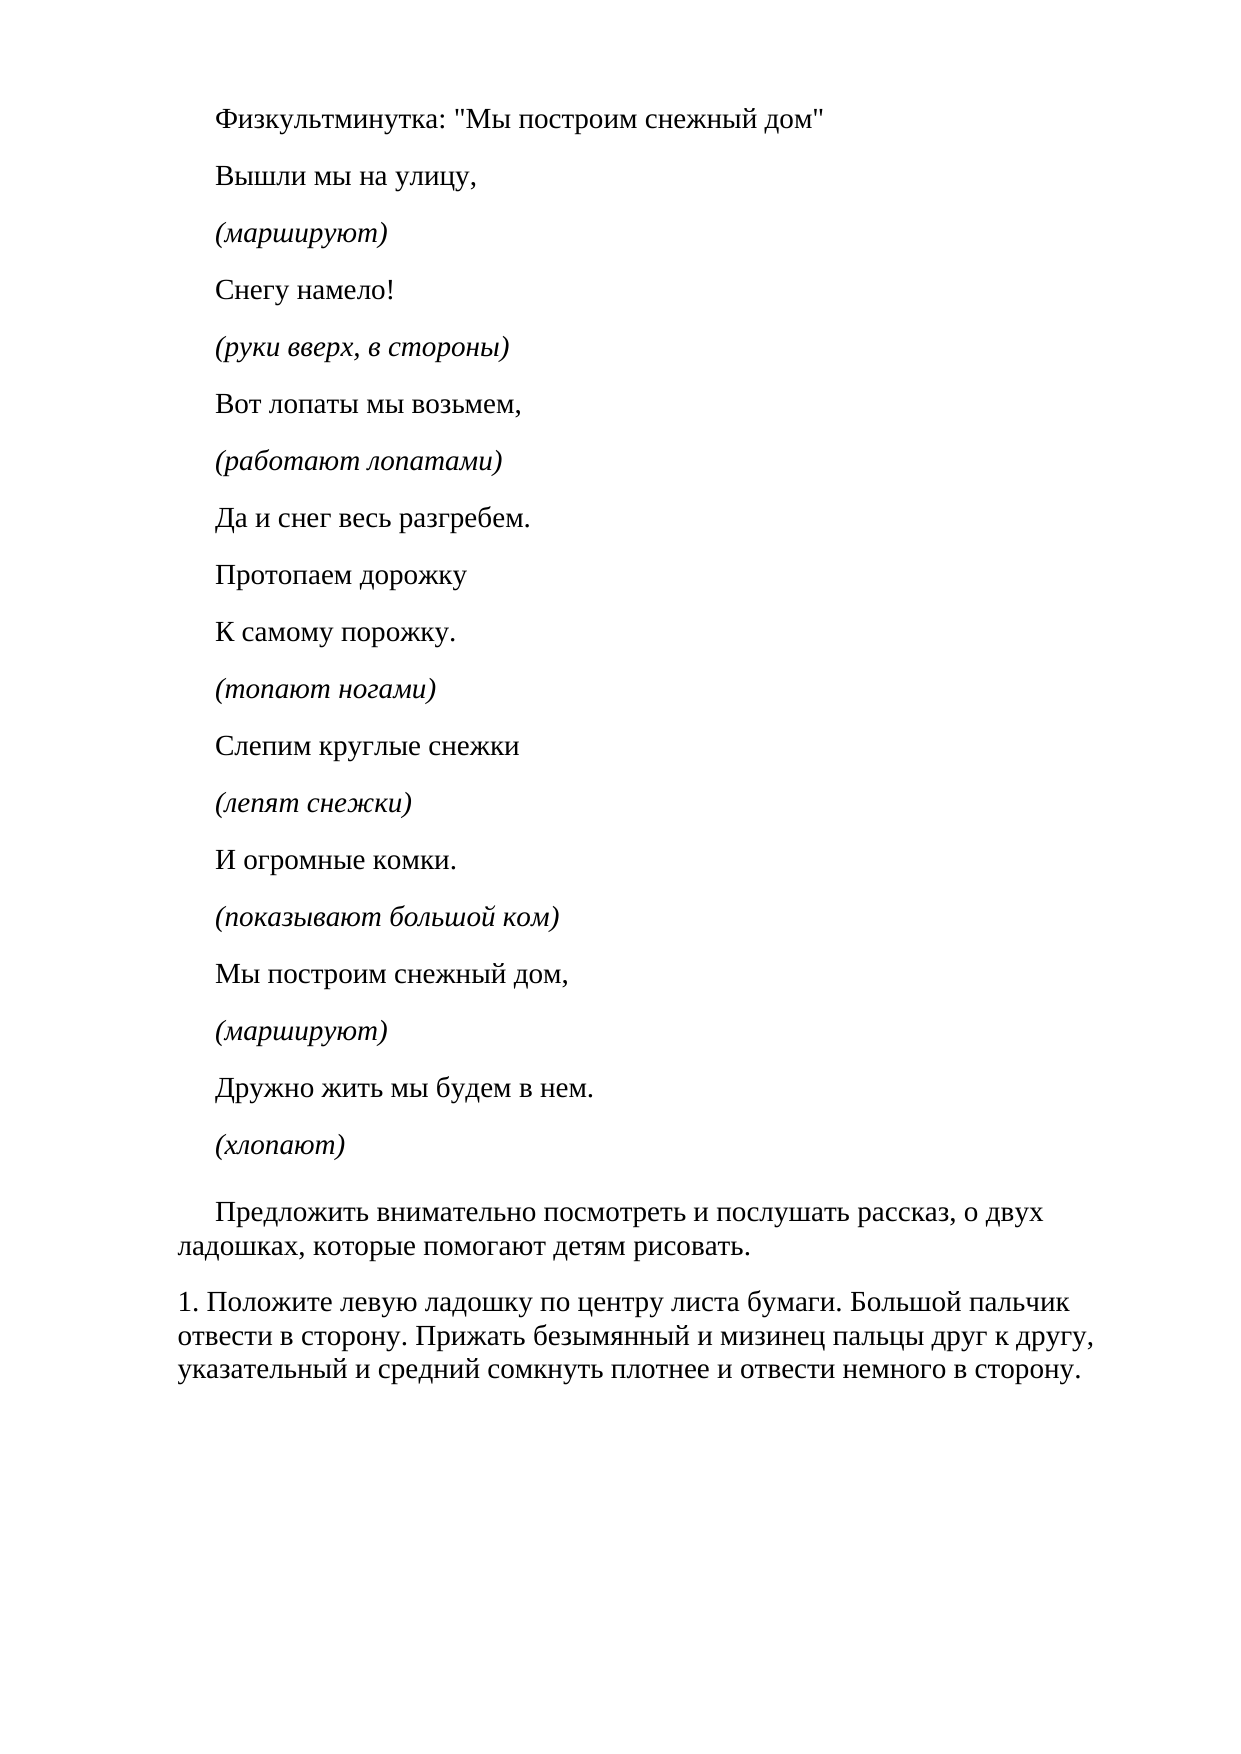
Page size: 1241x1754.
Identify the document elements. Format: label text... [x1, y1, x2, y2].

text (руки вверх, в стороны) [177, 329, 1152, 363]
text (маршируют) [177, 1013, 1152, 1047]
text И огромные комки. [177, 842, 1152, 876]
text Снегу намело! [177, 272, 1152, 306]
text Дружно жить мы будем в нем. [177, 1070, 1152, 1103]
text Предложить внимательно посмотреть и послушать рассказ, о двух ладошках, которые помогают детям рисовать. [177, 1194, 1152, 1261]
text Да и снег весь разгребем. [177, 500, 1152, 534]
text Физкультминутка: "Мы построим снежный дом" [177, 101, 1152, 135]
text Вышли мы на улицу, [177, 158, 1152, 192]
text Мы построим снежный дом, [177, 956, 1152, 989]
text Слепим круглые снежки [177, 728, 1152, 762]
text К самому порожку. [177, 614, 1152, 648]
text Протопаем дорожку [177, 557, 1152, 591]
text (топают ногами) [177, 671, 1152, 705]
text (показывают большой ком) [177, 899, 1152, 933]
text (хлопают) [177, 1127, 1152, 1161]
text Вот лопаты мы возьмем, [177, 386, 1152, 420]
text (лепят снежки) [177, 785, 1152, 819]
text (работают лопатами) [177, 443, 1152, 477]
text (маршируют) [177, 215, 1152, 249]
text 1. Положите левую ладошку по центру листа бумаги. Большой пальчик отвести в сторону. Прижать безымянный и мизинец пальцы друг к другу, указательный и средний сомкнуть плотнее и отвести немного в сторону. [177, 1284, 1152, 1385]
